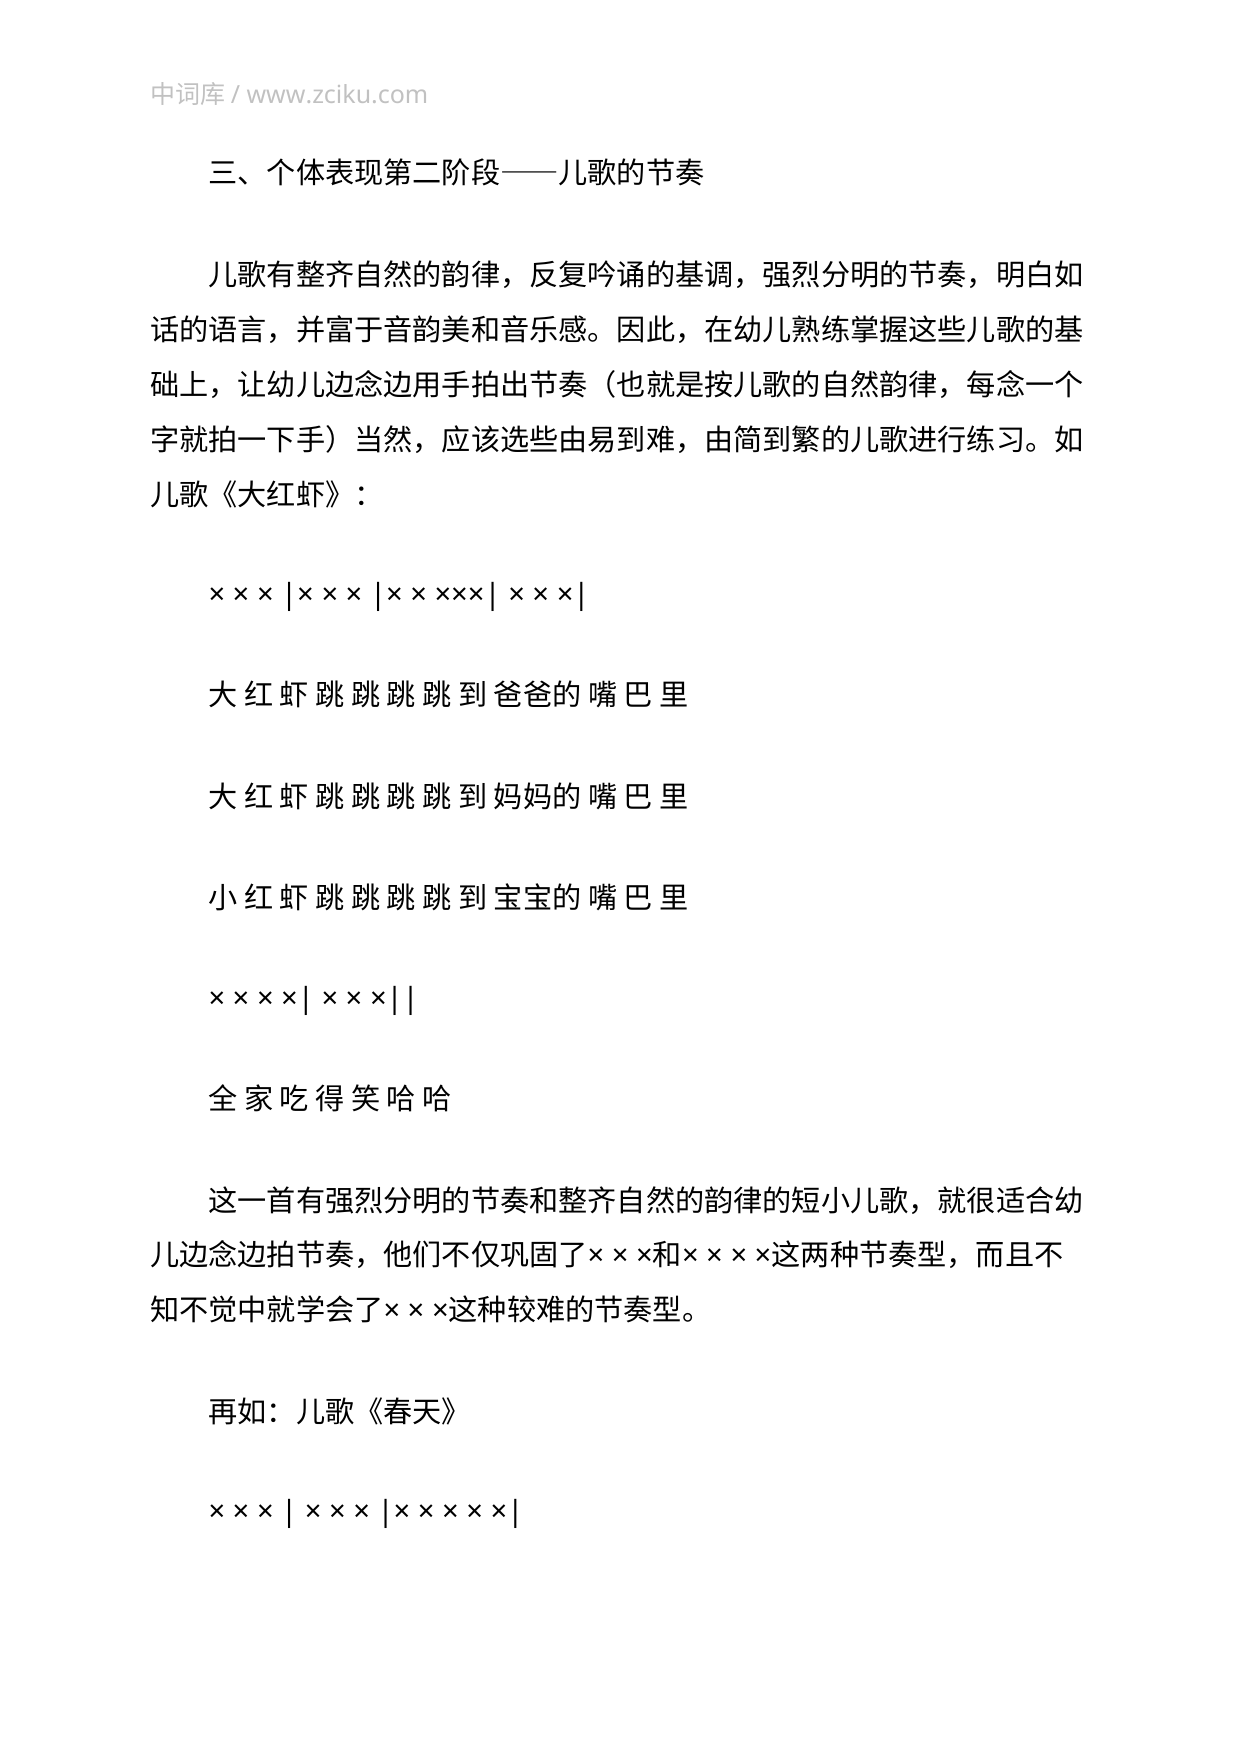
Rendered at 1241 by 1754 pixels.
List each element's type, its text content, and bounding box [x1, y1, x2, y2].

text 三、个体表现第二阶段——儿歌的节奏 [150, 150, 1090, 192]
text 这一首有强烈分明的节奏和整齐自然的韵律的短小儿歌，就很适合幼儿边念边拍节奏，他们不仅巩固了× × ×和× × × ×这两种节奏型，而且不知不觉中就学会了× × ×这种较难的节奏型。 [150, 1177, 1090, 1329]
text × × × |× × × |× × ×××| × × ×| [150, 573, 1090, 613]
text × × × ×| × × ×|| [150, 977, 1090, 1017]
text 儿歌有整齐自然的韵律，反复吟诵的基调，强烈分明的节奏，明白如话的语言，并富于音韵美和音乐感。因此，在幼儿熟练掌握这些儿歌的基础上，让幼儿边念边用手拍出节奏（也就是按儿歌的自然韵律，每念一个字就拍一下手）当然，应该选些由易到难，由简到繁的儿歌进行练习。如儿歌《大红虾》： [150, 252, 1090, 514]
text × × × | × × × |× × × × ×| [150, 1491, 1090, 1530]
text 再如：儿歌《春天》 [150, 1389, 1090, 1431]
text 全 家 吃 得 笑 哈 哈 [150, 1075, 1090, 1118]
text 大 红 虾 跳 跳 跳 跳 到 爸爸的 嘴 巴 里 [150, 672, 1090, 714]
text 大 红 虾 跳 跳 跳 跳 到 妈妈的 嘴 巴 里 [150, 773, 1090, 816]
text 小 红 虾 跳 跳 跳 跳 到 宝宝的 嘴 巴 里 [150, 875, 1090, 917]
